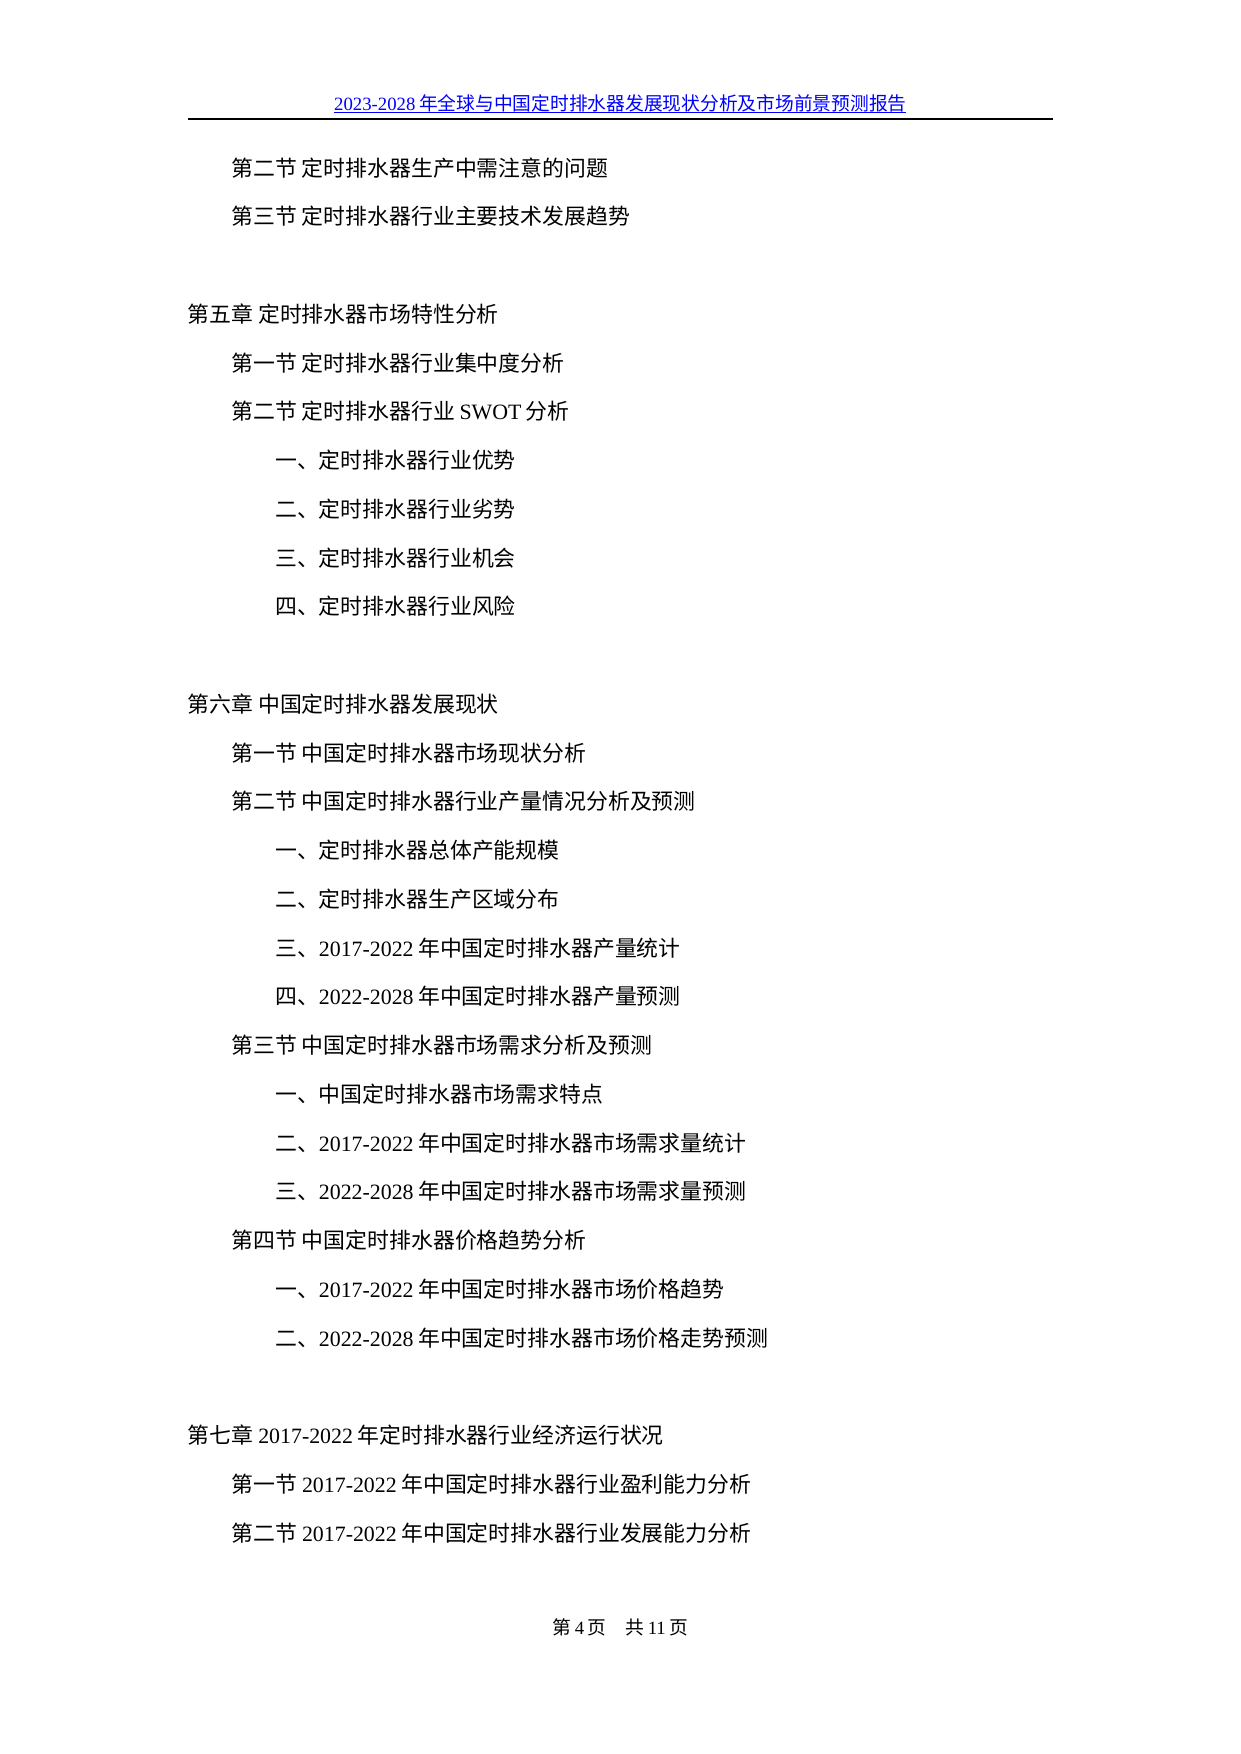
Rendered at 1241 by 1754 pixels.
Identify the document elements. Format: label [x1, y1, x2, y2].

text [187, 150, 1053, 1548]
